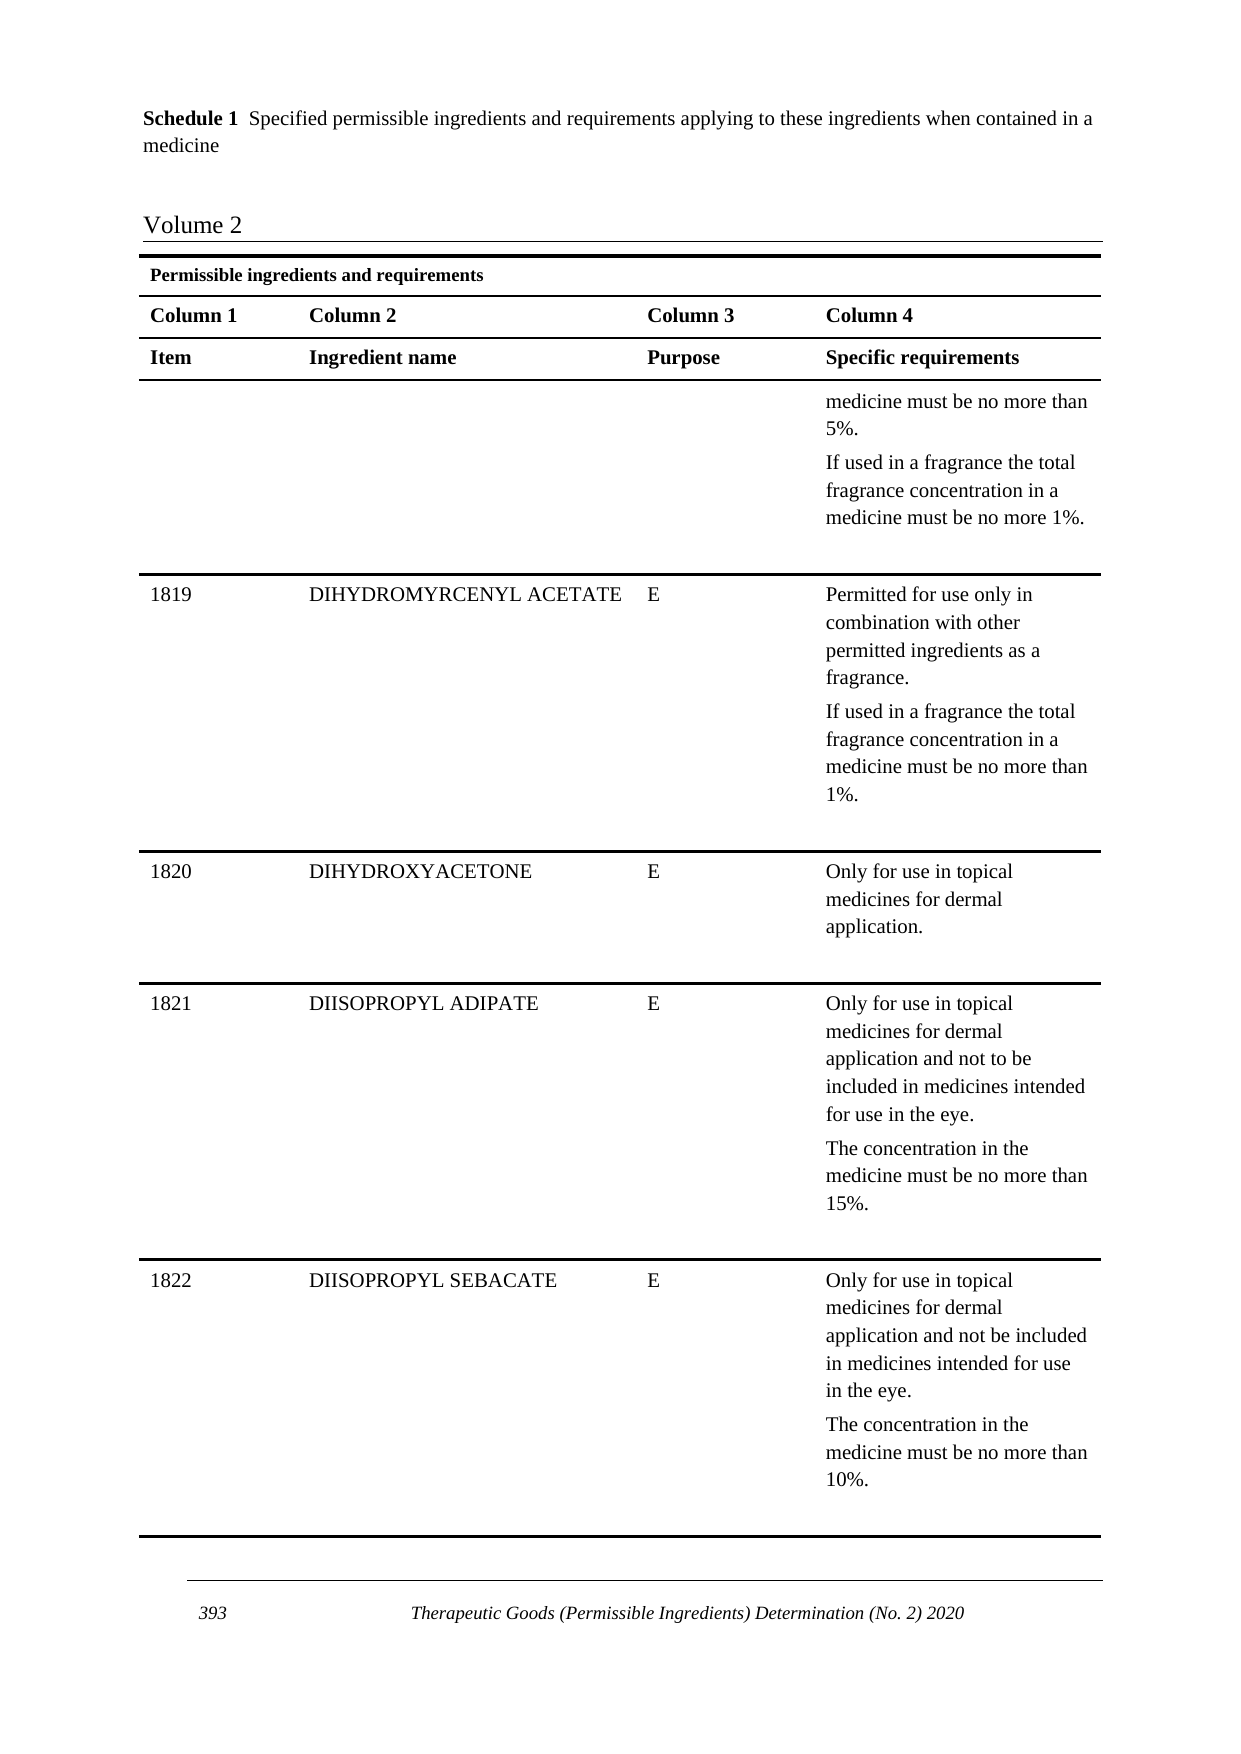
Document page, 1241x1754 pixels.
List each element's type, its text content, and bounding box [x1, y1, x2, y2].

table_cell Column 4 [814, 297, 1101, 337]
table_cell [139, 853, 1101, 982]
table_cell Column 1 [139, 297, 298, 337]
table_cell Purpose [636, 339, 814, 379]
table_cell Item [139, 339, 298, 379]
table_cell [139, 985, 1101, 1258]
table_cell Column 2 [298, 297, 636, 337]
table_cell Column 3 [636, 297, 814, 337]
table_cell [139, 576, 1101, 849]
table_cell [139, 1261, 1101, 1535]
table_cell Specific requirements [814, 339, 1101, 379]
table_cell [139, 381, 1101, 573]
table_cell Ingredient name [298, 339, 636, 379]
table_header Permissible ingredients and requirements [139, 258, 1101, 295]
